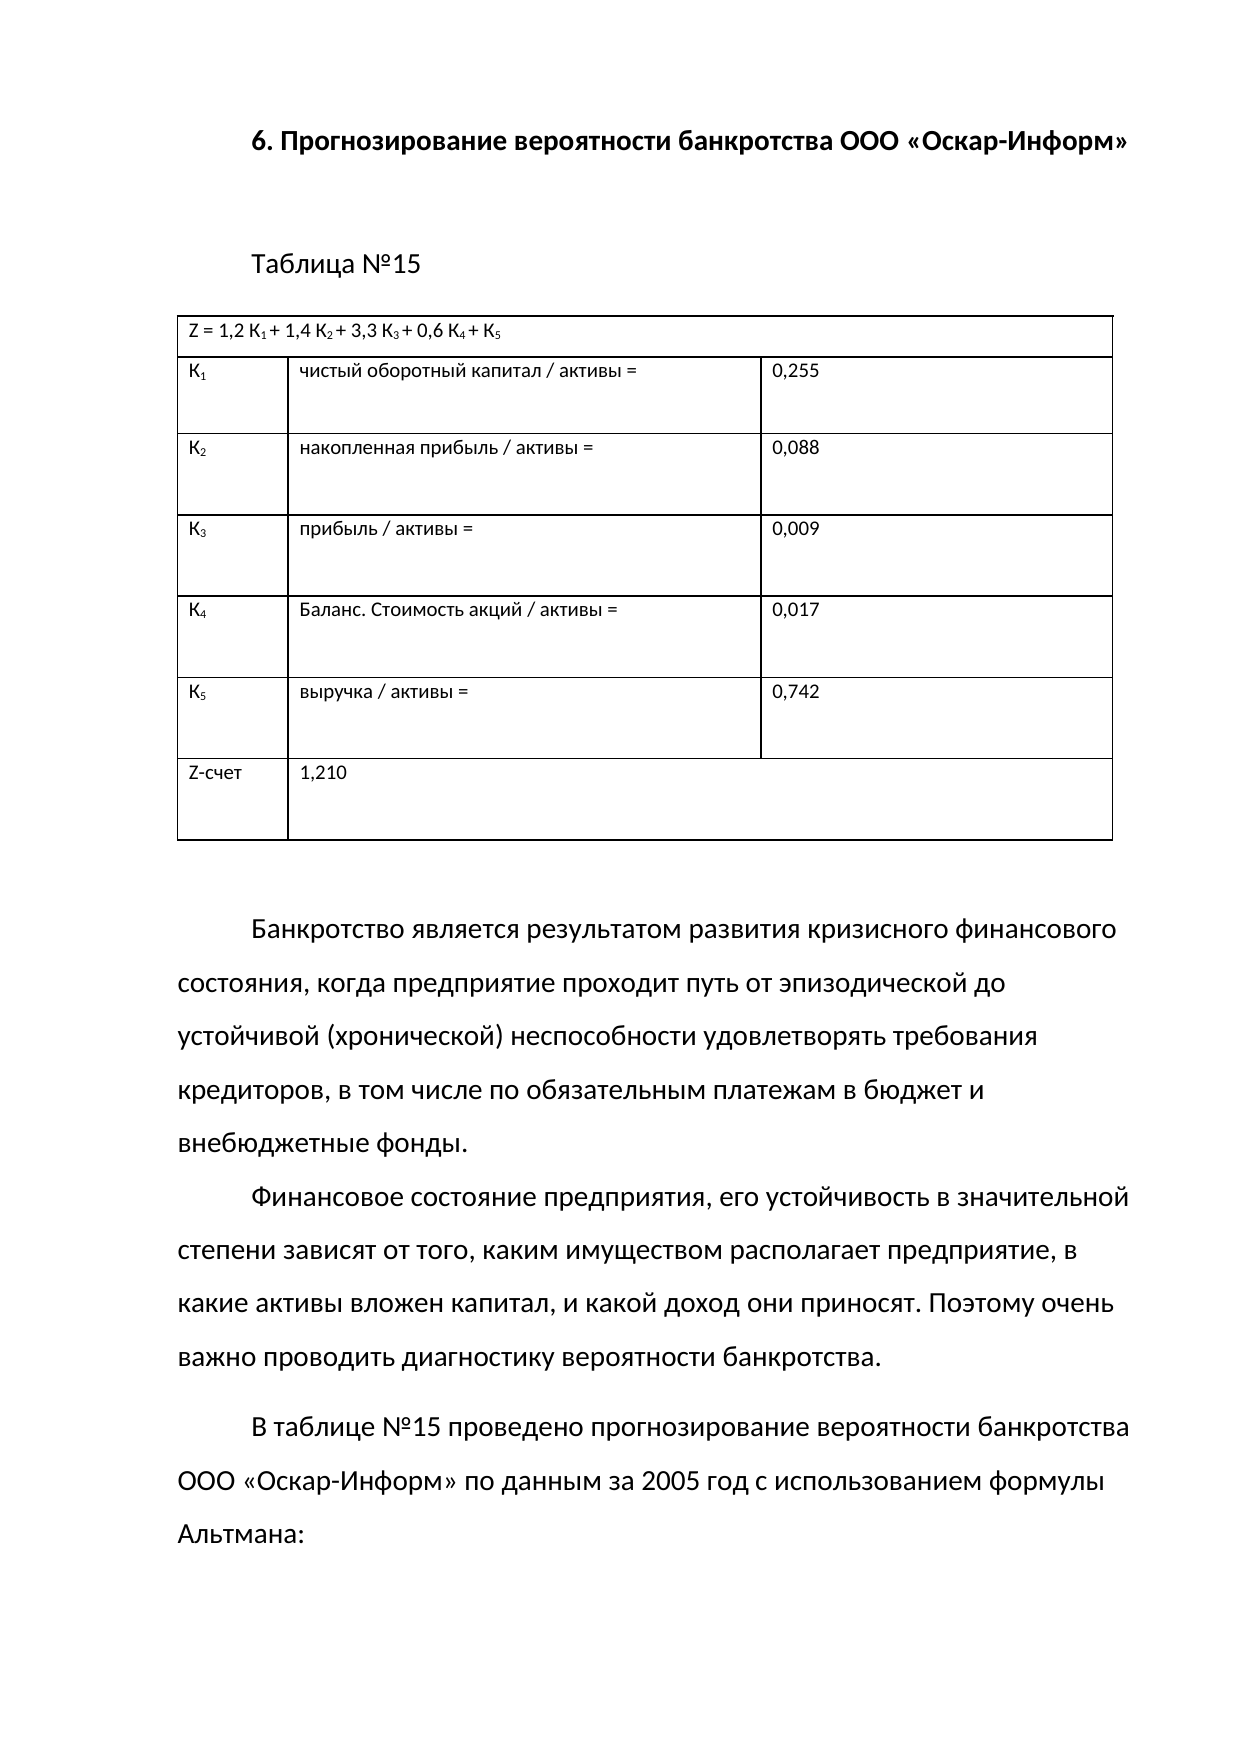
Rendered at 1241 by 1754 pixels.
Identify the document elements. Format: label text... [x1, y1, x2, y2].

text В таблице №15 проведено прогнозирование вероятности банкротства ООО «Оскар-Информ» по данным за 2005 год с использованием формулы Альтмана: [177, 1408, 1152, 1551]
table_cell К4 [178, 597, 287, 676]
table_header Z = 1,2 К1 + 1,4 К2 + 3,3 К3 + 0,6 К4 + К5 [178, 317, 1112, 356]
table_cell 0,742 [762, 678, 1112, 758]
table_cell 0,088 [762, 434, 1112, 514]
table_cell чистый оборотный капитал / активы = [289, 358, 760, 433]
table_cell К3 [178, 516, 287, 595]
table_cell К5 [178, 678, 287, 758]
table_cell К2 [178, 434, 287, 514]
table_cell прибыль / активы = [289, 516, 760, 595]
table_cell 1,210 [289, 759, 1112, 839]
table_cell выручка / активы = [289, 678, 760, 758]
table_cell 0,255 [762, 358, 1112, 433]
table_cell 0,009 [762, 516, 1112, 595]
table_cell Z-счет [178, 759, 287, 839]
subtitle 6. Прогнозирование вероятности банкротства ООО «Оскар-Информ» [177, 122, 1152, 157]
text Банкротство является результатом развития кризисного финансового состояния, когда предприятие проходит путь от эпизодической до устойчивой (хронической) неспособности удовлетворять требования кредиторов, в том числе по обязательным платежам в бюджет и внебюджетные фонды. [177, 911, 1152, 1160]
text Таблица №15 [177, 245, 1152, 281]
table_cell накопленная прибыль / активы = [289, 434, 760, 514]
table_cell 0,017 [762, 597, 1112, 676]
text Финансовое состояние предприятия, его устойчивость в значительной степени зависят от того, каким имуществом располагает предприятие, в какие активы вложен капитал, и какой доход они приносят. Поэтому очень важно проводить диагностику вероятности банкротства. [177, 1178, 1152, 1374]
table_cell К1 [178, 358, 287, 433]
table_cell Баланс. Стоимость акций / активы = [289, 597, 760, 676]
